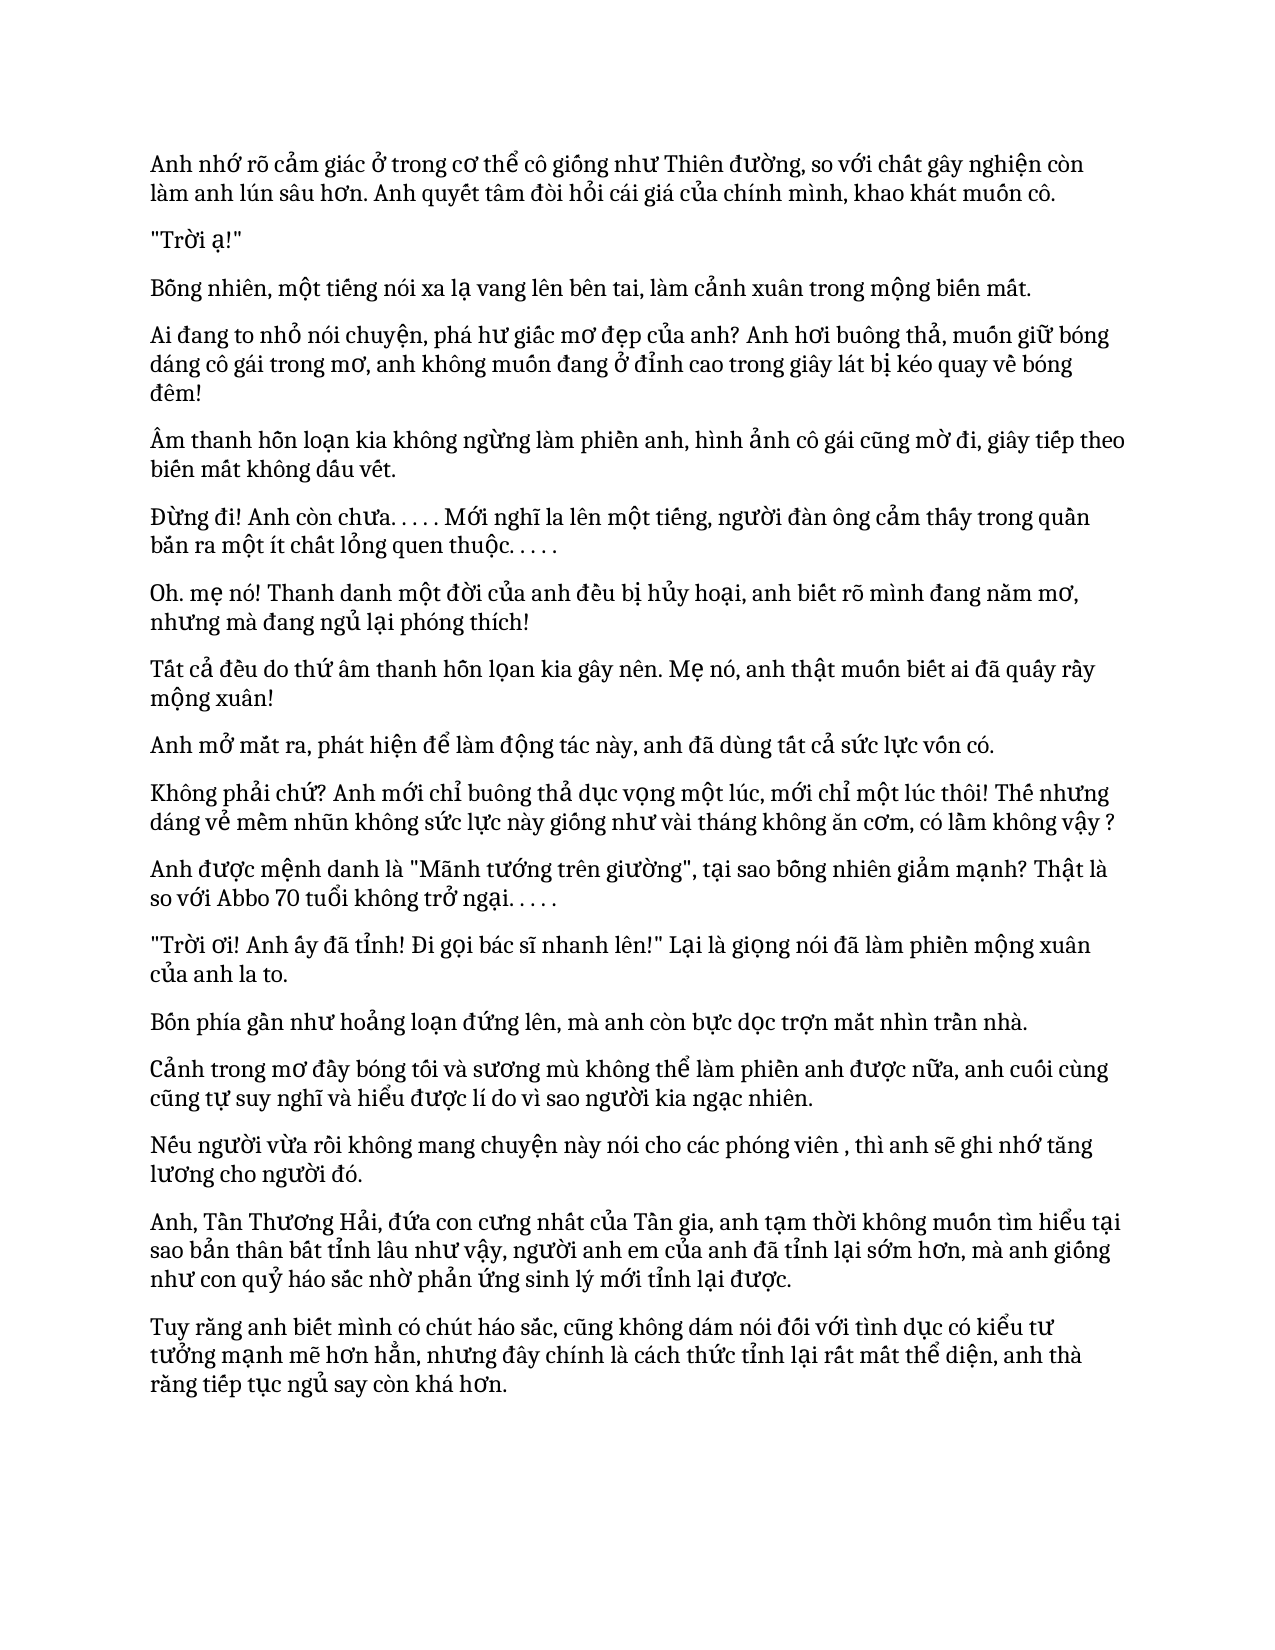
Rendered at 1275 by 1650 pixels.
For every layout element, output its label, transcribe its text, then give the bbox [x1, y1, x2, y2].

text Oh. mẹ nó! Thanh danh một đời của anh đều bị hủy hoại, anh biết rõ mình đang nằm mơ, nhưng mà đang ngủ lại phóng thích! [150, 579, 1125, 636]
text Cảnh trong mơ đầy bóng tối và sương mù không thể làm phiền anh được nữa, anh cuối cùng cũng tự suy nghĩ và hiểu được lí do vì sao người kia ngạc nhiên. [150, 1055, 1125, 1112]
text Tuy rằng anh biết mình có chút háo sắc, cũng không dám nói đối với tình dục có kiểu tư tưởng mạnh mẽ hơn hẳn, nhưng đây chính là cách thức tỉnh lại rất mất thể diện, anh thà rằng tiếp tục ngủ say còn khá hơn. [150, 1312, 1125, 1456]
text Đừng đi! Anh còn chưa. . . . . Mới nghĩ la lên một tiếng, người đàn ông cảm thấy trong quần bắn ra một ít chất lỏng quen thuộc. . . . . [150, 502, 1125, 560]
text Âm thanh hỗn loạn kia không ngừng làm phiền anh, hình ảnh cô gái cũng mờ đi, giây tiếp theo biến mất không dấu vết. [150, 426, 1125, 484]
text Anh được mệnh danh là "Mãnh tướng trên giường", tại sao bỗng nhiên giảm mạnh? Thật là so với Abbo 70 tuổi không trở ngại. . . . . [150, 855, 1125, 912]
text "Trời ơi! Anh ấy đã tỉnh! Đi gọi bác sĩ nhanh lên!" Lại là giọng nói đã làm phiền mộng xuân của anh la to. [150, 931, 1125, 989]
text Anh, Tần Thương Hải, đứa con cưng nhất của Tần gia, anh tạm thời không muốn tìm hiểu tại sao bản thân bất tỉnh lâu như vậy, người anh em của anh đã tỉnh lại sớm hơn, mà anh giống như con quỷ háo sắc nhờ phản ứng sinh lý mới tỉnh lại được. [150, 1207, 1125, 1294]
text Nếu người vừa rồi không mang chuyện này nói cho các phóng viên , thì anh sẽ ghi nhớ tăng lương cho người đó. [150, 1131, 1125, 1189]
text Tất cả đều do thứ âm thanh hỗn lọan kia gây nên. Mẹ nó, anh thật muốn biết ai đã quấy rầy mộng xuân! [150, 655, 1125, 712]
text Anh nhớ rõ cảm giác ở trong cơ thể cô giống như Thiên đường, so với chất gây nghiện còn làm anh lún sâu hơn. Anh quyết tâm đòi hỏi cái giá của chính mình, khao khát muốn cô. [150, 150, 1125, 207]
text Ai đang to nhỏ nói chuyện, phá hư giấc mơ đẹp của anh? Anh hơi buông thả, muốn giữ bóng dáng cô gái trong mơ, anh không muốn đang ở đỉnh cao trong giây lát bị kéo quay về bóng đêm! [150, 321, 1125, 407]
text Bỗng nhiên, một tiếng nói xa lạ vang lên bên tai, làm cảnh xuân trong mộng biến mất. [150, 274, 1125, 302]
text Bốn phía gần như hoảng loạn đứng lên, mà anh còn bực dọc trợn mắt nhìn trần nhà. [150, 1007, 1125, 1036]
text "Trời ạ!" [150, 226, 1125, 255]
text Anh mở mắt ra, phát hiện để làm động tác này, anh đã dùng tất cả sức lực vốn có. [150, 731, 1125, 760]
text Không phải chứ? Anh mới chỉ buông thả dục vọng một lúc, mới chỉ một lúc thôi! Thế nhưng dáng vẻ mềm nhũn không sức lực này giống như vài tháng không ăn cơm, có lầm không vậy ? [150, 779, 1125, 836]
